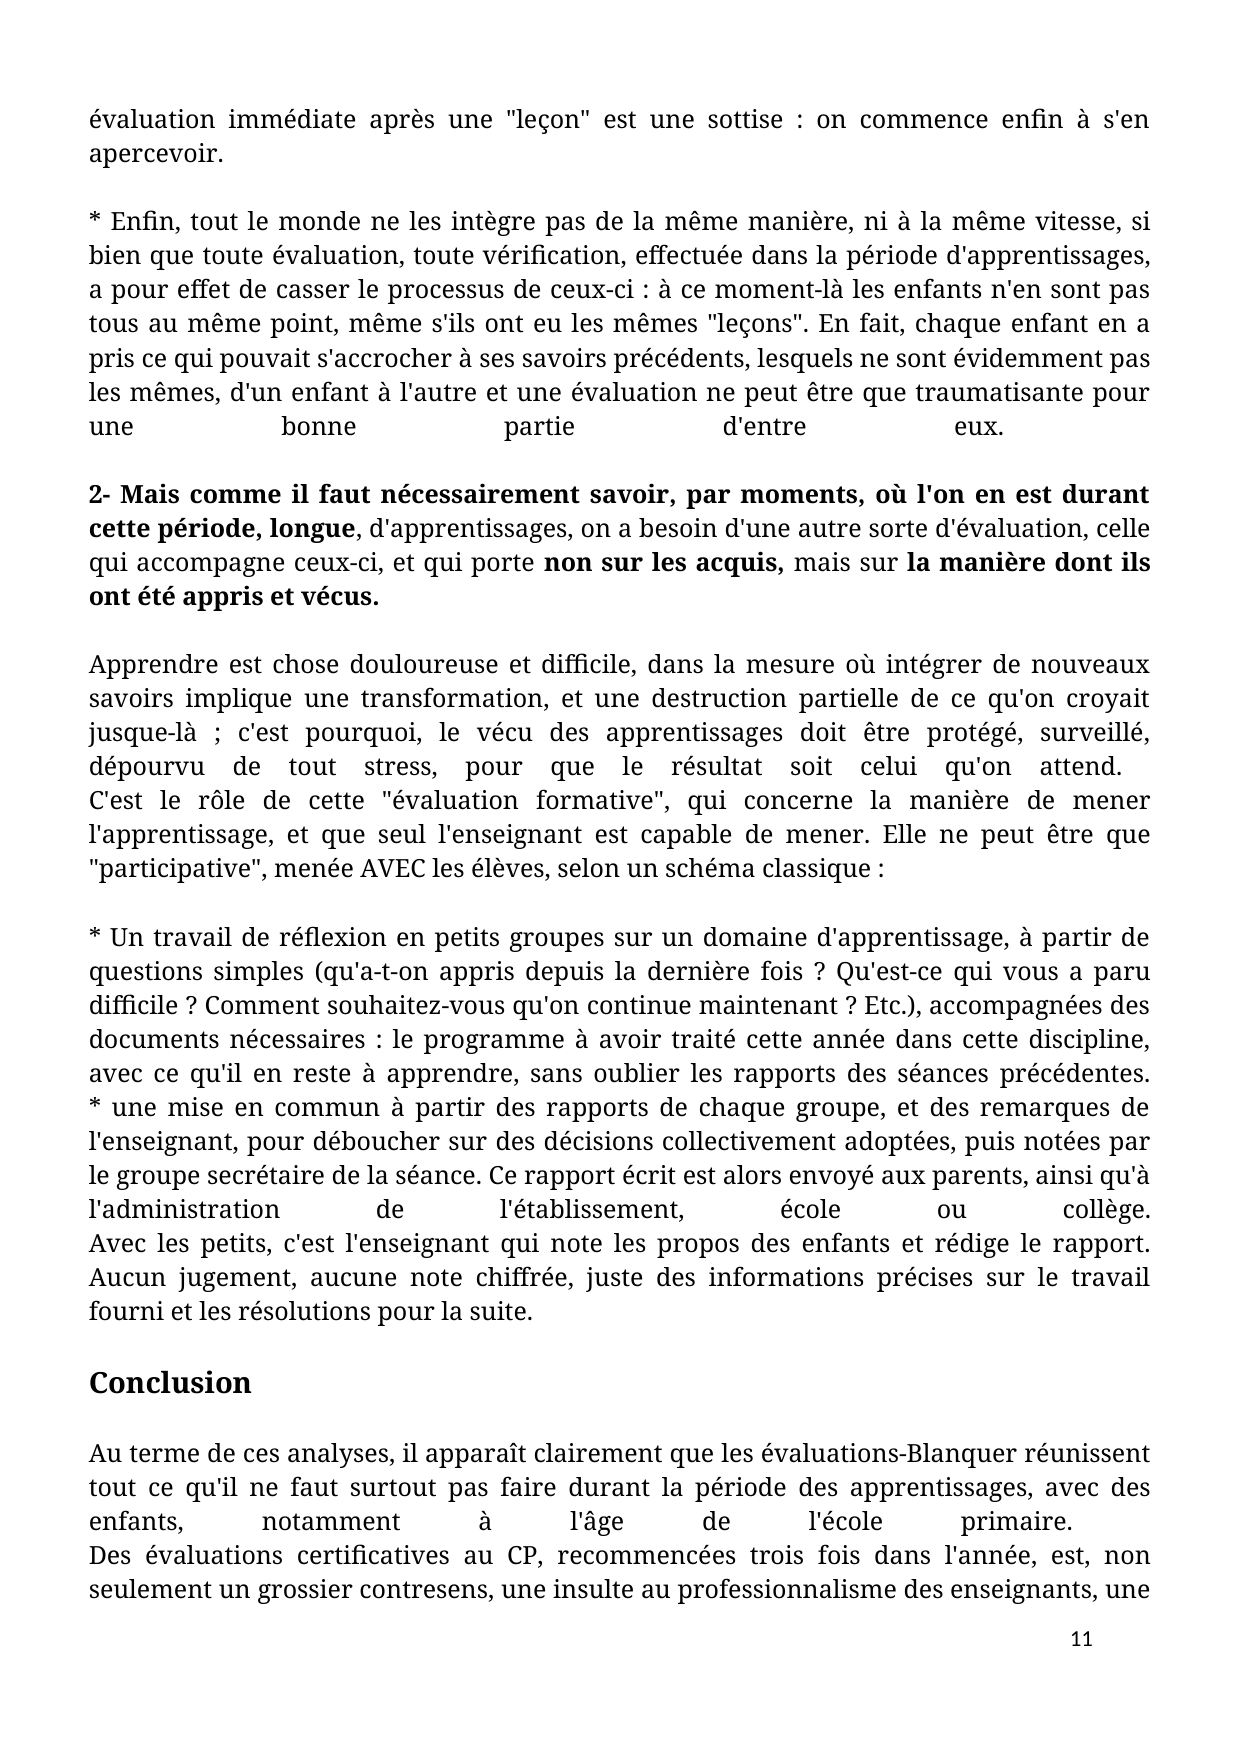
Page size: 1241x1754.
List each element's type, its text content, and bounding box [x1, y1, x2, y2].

text * Un travail de réflexion en petits groupes sur un domaine d'apprentissage, à partir de questions simples (qu'a-t-on appris depuis la dernière fois ? Qu'est-ce qui vous a paru difficile ? Comment souhaitez-vous qu'on continue maintenant ? Etc.), accompagnées des documents nécessaires : le programme à avoir traité cette année dans cette discipline, avec ce qu'il en reste à apprendre, sans oublier les rapports des séances précédentes. * une mise en commun à partir des rapports de chaque groupe, et des remarques de l'enseignant, pour déboucher sur des décisions collectivement adoptées, puis notées par le groupe secrétaire de la séance. Ce rapport écrit est alors envoyé aux parents, ainsi qu'à l'administration de l'établissement, école ou collège. Avec les petits, c'est l'enseignant qui note les propos des enfants et rédige le rapport. Aucun jugement, aucune note chiffrée, juste des informations précises sur le travail fourni et les résolutions pour la suite. [88, 885, 1152, 1328]
text Apprendre est chose douloureuse et difficile, dans la mesure où intégrer de nouveaux savoirs implique une transformation, et une destruction partielle de ce qu'on croyait jusque-là ; c'est pourquoi, le vécu des apprentissages doit être protégé, surveillé, dépourvu de tout stress, pour que le résultat soit celui qu'on attend. C'est le rôle de cette "évaluation formative", qui concerne la manière de mener l'apprentissage, et que seul l'enseignant est capable de mener. Elle ne peut être que "participative", menée AVEC les élèves, selon un schéma classique : [88, 613, 1152, 885]
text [88, 1328, 1152, 1606]
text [88, 102, 1152, 170]
text * Enfin, tout le monde ne les intègre pas de la même manière, ni à la même vitesse, si bien que toute évaluation, toute vérification, effectuée dans la période d'apprentissages, a pour effet de casser le processus de ceux-ci : à ce moment-là les enfants n'en sont pas tous au même point, même s'ils ont eu les mêmes "leçons". En fait, chaque enfant en a pris ce qui pouvait s'accrocher à ses savoirs précédents, lesquels ne sont évidemment pas les mêmes, d'un enfant à l'autre et une évaluation ne peut être que traumatisante pour une bonne partie d'entre eux. 2- Mais comme il faut nécessairement savoir, par moments, où l'on en est durant cette période, longue, d'apprentissages, on a besoin d'une autre sorte d'évaluation, celle qui accompagne ceux-ci, et qui porte non sur les acquis, mais sur la manière dont ils ont été appris et vécus. [88, 170, 1152, 613]
